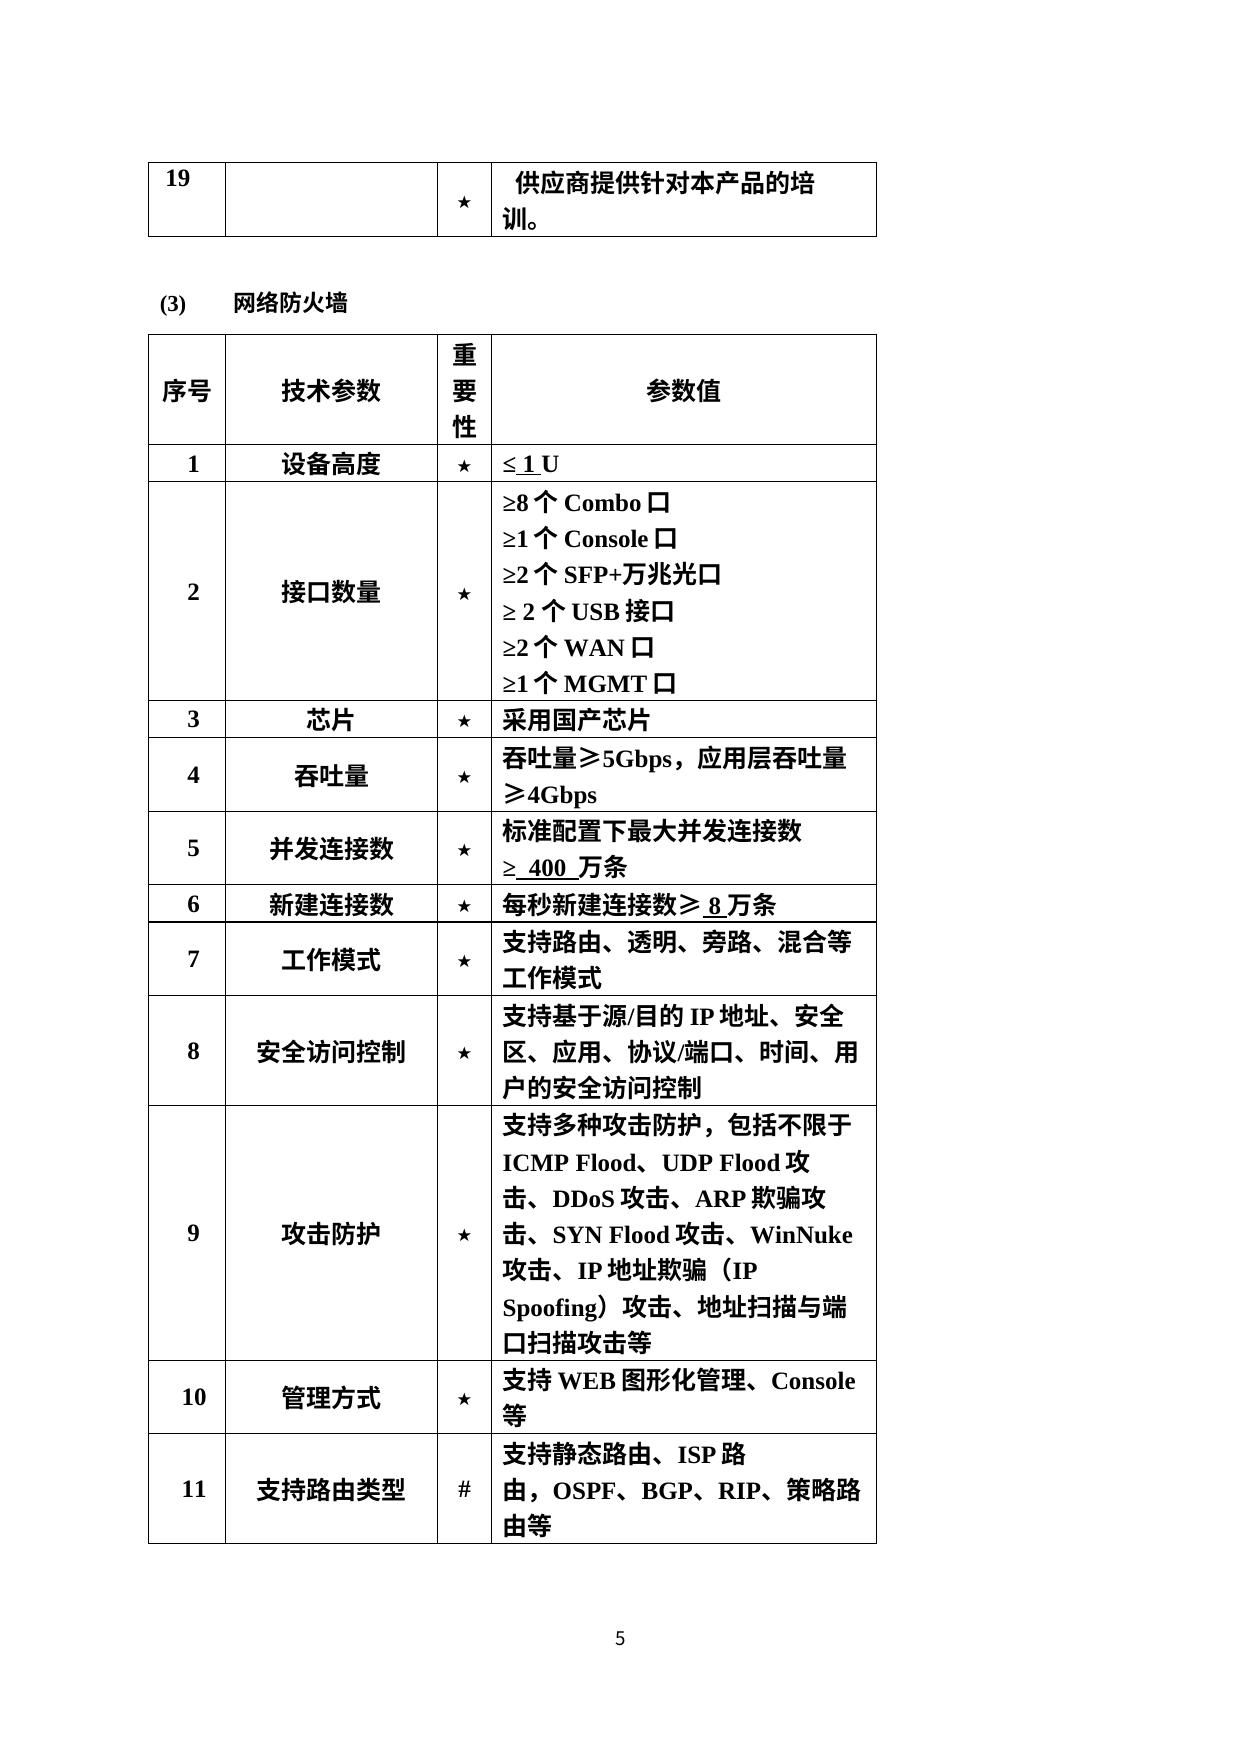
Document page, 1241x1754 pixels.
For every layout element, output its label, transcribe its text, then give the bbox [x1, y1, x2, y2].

table_header 技术参数 [226, 335, 437, 444]
table_cell [149, 996, 225, 1105]
table_cell ★ [438, 996, 491, 1105]
table_cell 支持WEB图形化管理、Console等 [492, 1361, 876, 1433]
table_cell ★ [438, 163, 491, 236]
table_header 序号 [149, 335, 225, 444]
table_cell 吞吐量 [226, 738, 437, 811]
table_cell [149, 1361, 225, 1433]
table_cell ★ [438, 923, 491, 995]
table_cell 支持静态路由、ISP路由，OSPF、BGP、RIP、策略路由等 [492, 1434, 876, 1543]
table_cell [149, 482, 225, 700]
table_cell [149, 163, 225, 236]
table_cell [149, 923, 225, 995]
table_header 重要性 [438, 335, 491, 444]
subtitle 网络防火墙 [159, 269, 1081, 334]
table_cell ★ [438, 738, 491, 811]
table_cell [149, 738, 225, 811]
table_cell ★ [438, 1106, 491, 1359]
table_cell ≤ 1 U [492, 445, 876, 481]
table_cell ★ [438, 885, 491, 921]
table_cell 支持基于源/目的IP地址、安全区、应用、协议/端口、时间、用户的安全访问控制 [492, 996, 876, 1105]
table_cell 标准配置下最大并发连接数 ≥ 400 万条 [492, 812, 876, 884]
table_cell 攻击防护 [226, 1106, 437, 1359]
table_cell 接口数量 [226, 482, 437, 700]
table_cell 吞吐量≥5Gbps，应用层吞吐量≥4Gbps [492, 738, 876, 811]
table_cell 支持路由、透明、旁路、混合等工作模式 [492, 923, 876, 995]
table_cell [149, 812, 225, 884]
table_cell 支持路由类型 [226, 1434, 437, 1543]
table_cell [149, 1434, 225, 1543]
table_cell ★ [438, 812, 491, 884]
table_cell ★ [438, 482, 491, 700]
table_cell 工作模式 [226, 923, 437, 995]
table_cell ≥8个Combo口 ≥1个Console口 ≥2个SFP+万兆光口 ≥ 2 个USB接口 ≥2个WAN口 ≥1个MGMT口 [492, 482, 876, 700]
table_cell # [438, 1434, 491, 1543]
table_cell 支持多种攻击防护，包括不限于ICMP Flood、UDP Flood攻击、DDoS攻击、ARP欺骗攻击、SYN Flood攻击、WinNuke攻击、IP地址欺骗（IP Spoofing）攻击、地址扫描与端口扫描攻击等 [492, 1106, 876, 1359]
table_cell ★ [438, 445, 491, 481]
table_cell 安全访问控制 [226, 996, 437, 1105]
table_cell ★ [438, 701, 491, 737]
table_header 参数值 [492, 335, 876, 444]
table_cell 采用国产芯片 [492, 701, 876, 737]
table_cell 芯片 [226, 701, 437, 737]
table_cell 并发连接数 [226, 812, 437, 884]
table_cell [149, 885, 225, 921]
table_cell 新建连接数 [226, 885, 437, 921]
table_cell 管理方式 [226, 1361, 437, 1433]
table_cell [149, 1106, 225, 1359]
table_cell 每秒新建连接数≥ 8 万条 [492, 885, 876, 921]
table_cell 供应商提供针对本产品的培训。 [492, 163, 876, 236]
table_cell [149, 445, 225, 481]
table_cell 设备高度 [226, 445, 437, 481]
table_cell ★ [438, 1361, 491, 1433]
table_cell [149, 701, 225, 737]
